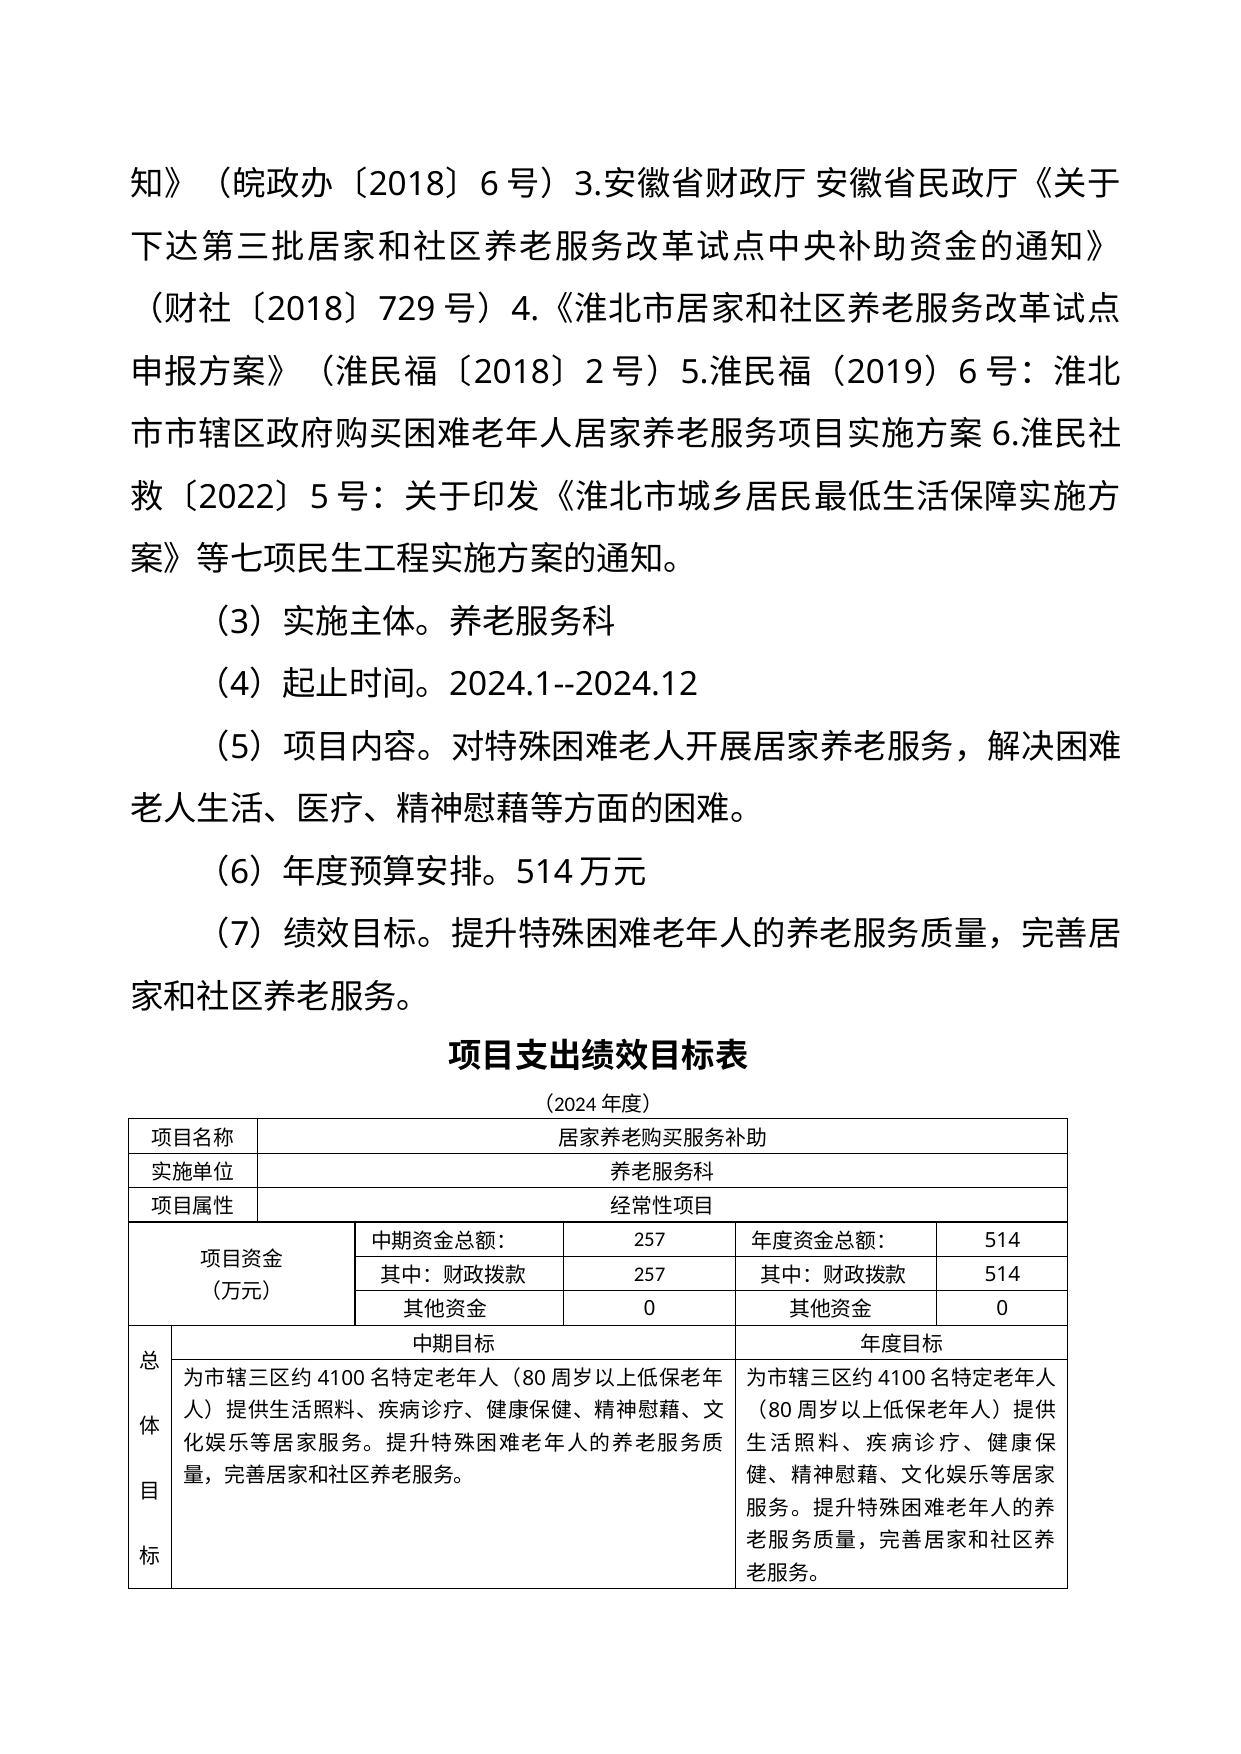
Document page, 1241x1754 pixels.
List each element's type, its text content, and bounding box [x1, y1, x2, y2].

table_cell 项目属性 [129, 1188, 257, 1221]
table_cell 其他资金 [736, 1291, 936, 1324]
table_cell 项目名称 [129, 1119, 257, 1153]
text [130, 146, 1122, 583]
table_cell 中期目标 [172, 1326, 735, 1359]
text （7）绩效目标。提升特殊困难老年人的养老服务质量，完善居家和社区养老服务。 [130, 896, 1122, 1021]
table_cell （2024 年度） [128, 1086, 1068, 1118]
text （4）起止时间。2024.1--2024.12 [130, 646, 1122, 708]
table_cell 年度资金总额： [736, 1223, 936, 1256]
table_cell 项目资金 （万元） [129, 1223, 354, 1324]
table_cell 经常性项目 [258, 1188, 1067, 1221]
text （6）年度预算安排。514万元 [130, 833, 1122, 896]
table_cell 实施单位 [129, 1154, 257, 1187]
table_cell 居家养老购买服务补助 [258, 1119, 1067, 1153]
text （3）实施主体。养老服务科 [130, 583, 1122, 646]
table_cell 为市辖三区约4100名特定老年人（80周岁以上低保老年人）提供生活照料、疾病诊疗、健康保健、精神慰藉、文化娱乐等居家服务。提升特殊困难老年人的养老服务质量，完善居家和社区养老服务。 [172, 1360, 735, 1587]
table_cell 总 体 目 标 [129, 1326, 171, 1587]
table_cell 257 [564, 1223, 735, 1256]
table_cell 为市辖三区约4100名特定老年人（80周岁以上低保老年人）提供生活照料、疾病诊疗、健康保健、精神慰藉、文化娱乐等居家服务。提升特殊困难老年人的养老服务质量，完善居家和社区养老服务。 [736, 1360, 1067, 1587]
table_cell 年度目标 [736, 1326, 1067, 1359]
table_cell 0 [564, 1291, 735, 1324]
table_cell 0 [937, 1291, 1067, 1324]
text （5）项目内容。对特殊困难老人开展居家养老服务，解决困难老人生活、医疗、精神慰藉等方面的困难。 [130, 708, 1122, 833]
table_cell 其中：财政拨款 [356, 1257, 563, 1290]
table_cell 514 [937, 1223, 1067, 1256]
table_cell 514 [937, 1257, 1067, 1290]
table_cell 其他资金 [356, 1291, 563, 1324]
table_cell 257 [564, 1257, 735, 1290]
table_cell 其中：财政拨款 [736, 1257, 936, 1290]
table_cell 养老服务科 [258, 1154, 1067, 1187]
table_header 项目支出绩效目标表 [128, 1021, 1068, 1086]
table_cell 中期资金总额： [356, 1223, 563, 1256]
